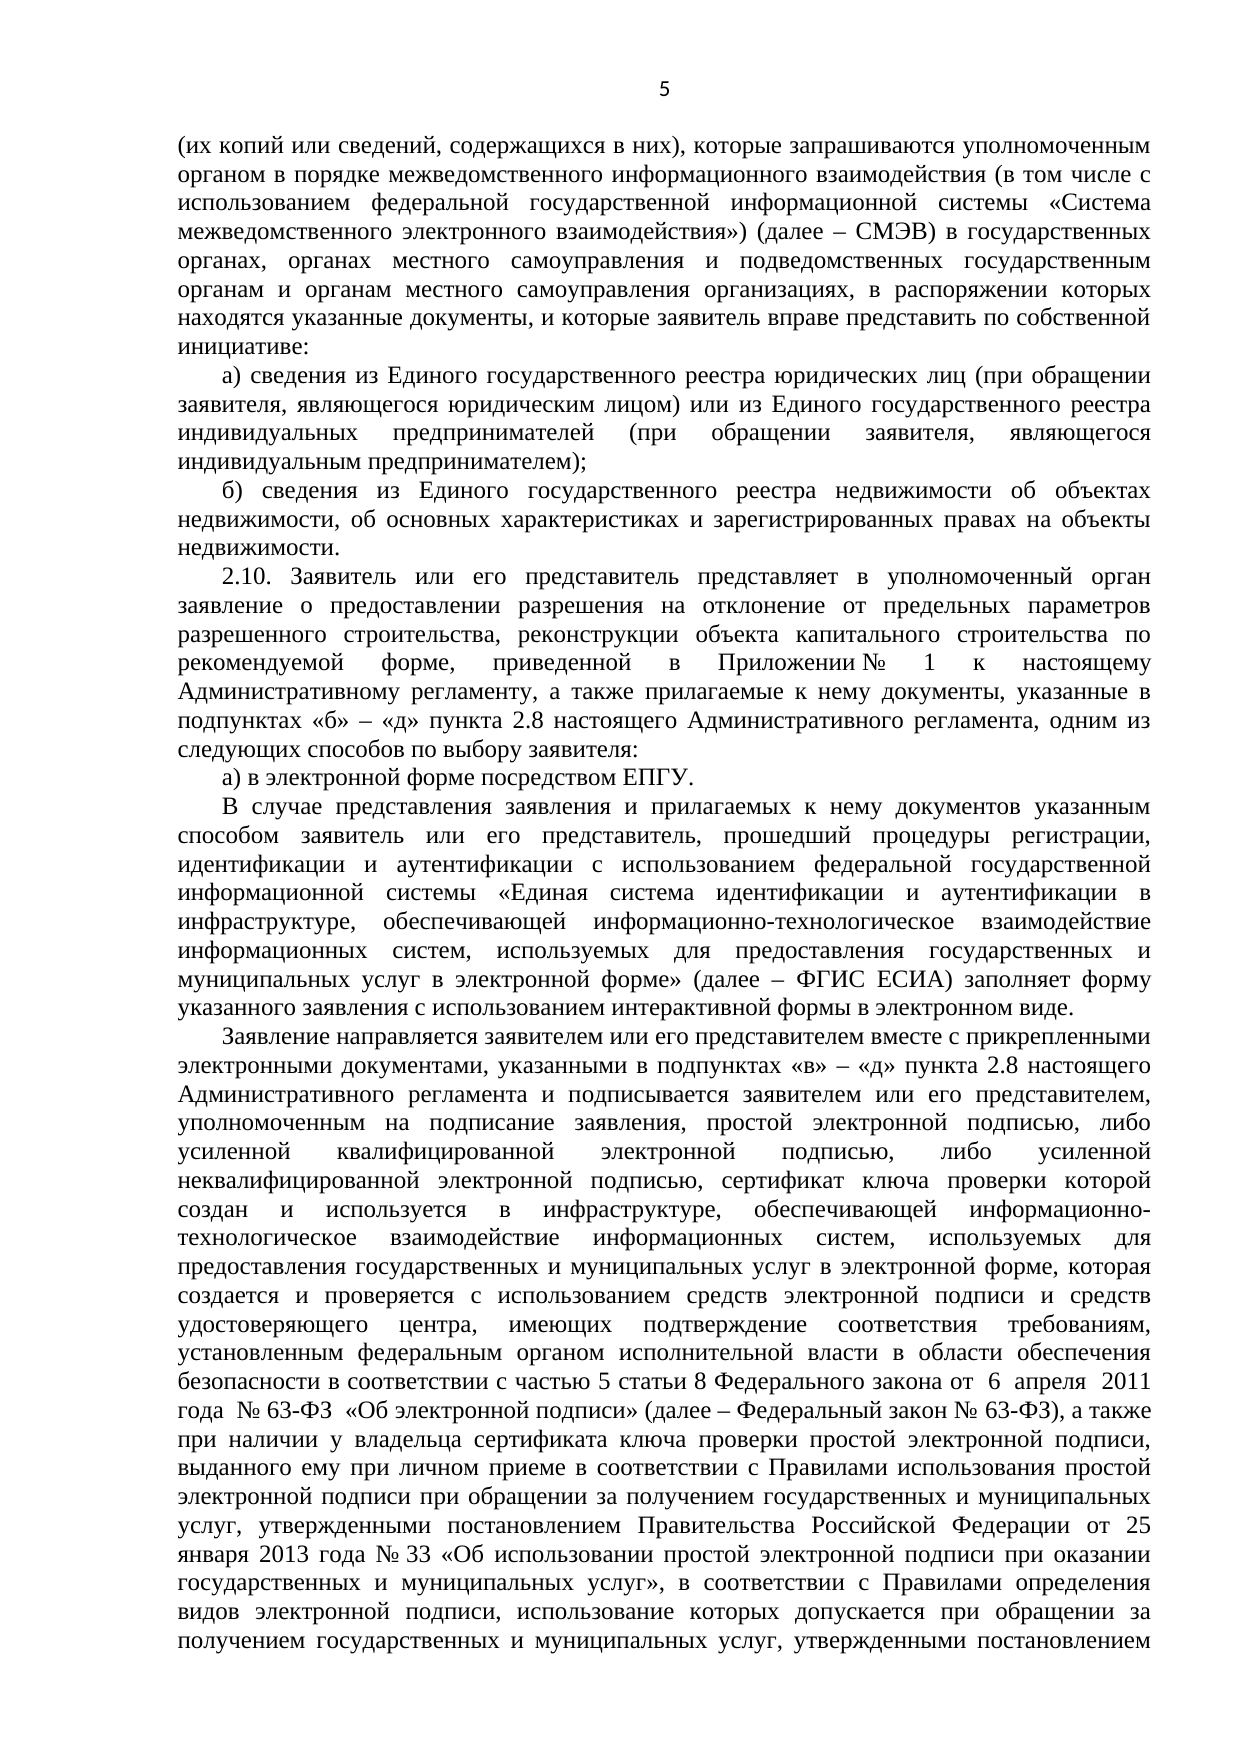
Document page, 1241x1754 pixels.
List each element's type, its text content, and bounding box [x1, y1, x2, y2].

text а) сведения из Единого государственного реестра юридических лиц (при обращении заявителя, являющегося юридическим лицом) или из Единого государственного реестра индивидуальных предпринимателей (при обращении заявителя, являющегося индивидуальным предпринимателем); [177, 360, 1152, 475]
text В случае представления заявления и прилагаемых к нему документов указанным способом заявитель или его представитель, прошедший процедуры регистрации, идентификации и аутентификации с использованием федеральной государственной информационной системы «Единая система идентификации и аутентификации в инфраструктуре, обеспечивающей информационно-технологическое взаимодействие информационных систем, используемых для предоставления государственных и муниципальных услуг в электронной форме» (далее – ФГИС ЕСИА) заполняет форму указанного заявления с использованием интерактивной формы в электронном виде. [177, 791, 1152, 1021]
text а) в электронной форме посредством ЕПГУ. [177, 762, 1152, 791]
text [177, 1021, 1152, 1654]
text б) сведения из Единого государственного реестра недвижимости об объектах недвижимости, об основных характеристиках и зарегистрированных правах на объекты недвижимости. [177, 475, 1152, 561]
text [177, 130, 1152, 360]
text 2.10. Заявитель или его представитель представляет в уполномоченный орган заявление о предоставлении разрешения на отклонение от предельных параметров разрешенного строительства, реконструкции объекта капитального строительства по рекомендуемой форме, приведенной в Приложении № 1 к настоящему Административному регламенту, а также прилагаемые к нему документы, указанные в подпунктах «б» – «д» пункта 2.8 настоящего Административного регламента, одним из следующих способов по выбору заявителя: [177, 561, 1152, 762]
